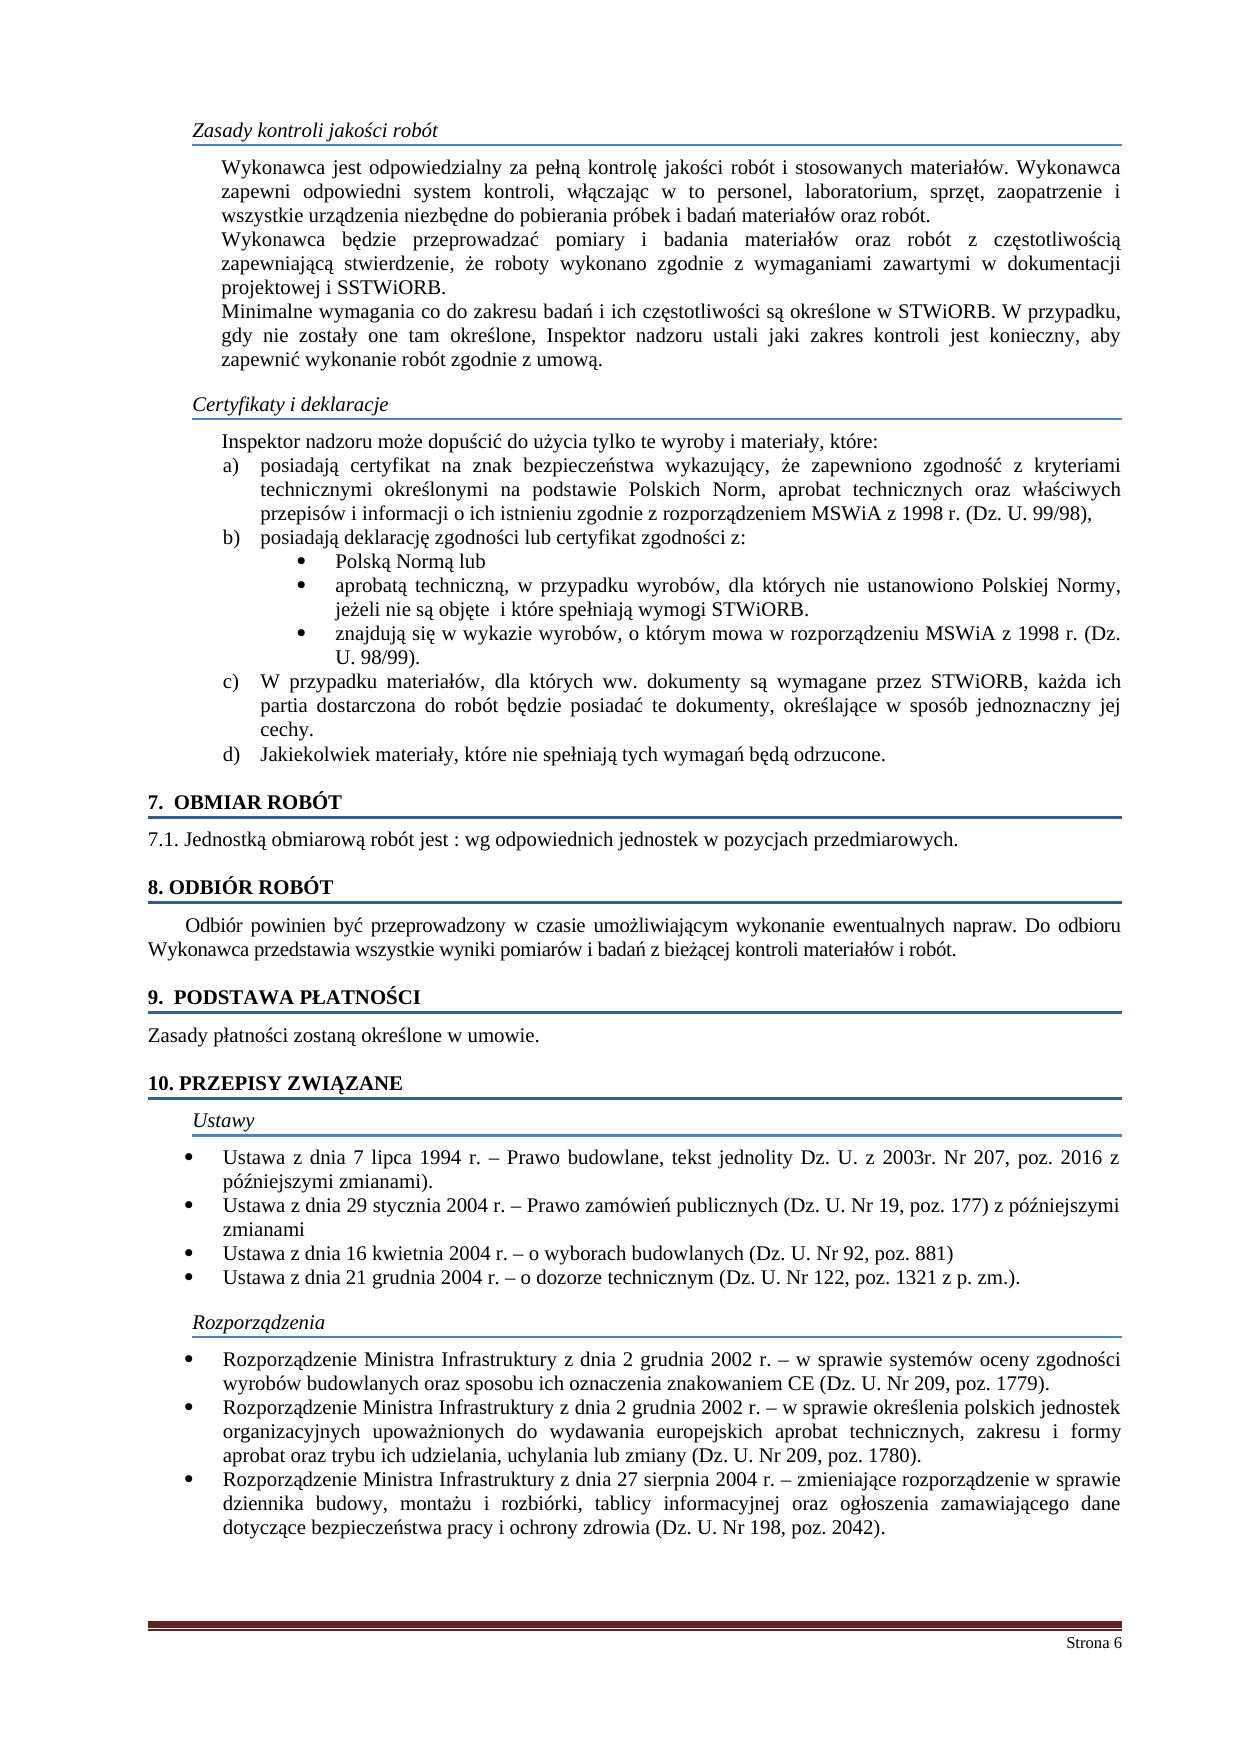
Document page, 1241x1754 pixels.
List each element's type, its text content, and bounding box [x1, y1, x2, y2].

list Ustawa z dnia 7 lipca 1994 r. – Prawo budowlane, tekst jednolity Dz. U. z 2003r. Nr 207, poz. 2016 z późniejszymi zmianami). [185, 1145, 1122, 1193]
list Jakiekolwiek materiały, które nie spełniają tych wymagań będą odrzucone. [223, 741, 1122, 766]
list Polską Normą lub [298, 549, 1122, 573]
text Zasady płatności zostaną określone w umowie. [148, 1023, 1122, 1047]
list posiadają certyfikat na znak bezpieczeństwa wykazujący, że zapewniono zgodność z kryteriami technicznymi określonymi na podstawie Polskich Norm, aprobat technicznych oraz właściwych przepisów i informacji o ich istnieniu zgodnie z rozporządzeniem MSWiA z 1998 r. (Dz. U. 99/98), [223, 453, 1122, 525]
subtitle Certyfikaty i deklaracje [192, 392, 1122, 418]
subtitle 9. PODSTAWA PŁATNOŚCI [148, 985, 1122, 1011]
subtitle Rozporządzenia [192, 1310, 1122, 1336]
list posiadają deklarację zgodności lub certyfikat zgodności z: [223, 525, 1122, 549]
list Rozporządzenie Ministra Infrastruktury z dnia 2 grudnia 2002 r. – w sprawie określenia polskich jednostek organizacyjnych upoważnionych do wydawania europejskich aprobat technicznych, zakresu i formy aprobat oraz trybu ich udzielania, uchylania lub zmiany (Dz. U. Nr 209, poz. 1780). [185, 1395, 1122, 1467]
text 7.1. Jednostką obmiarową robót jest : wg odpowiednich jednostek w pozycjach przedmiarowych. [148, 827, 1122, 851]
list aprobatą techniczną, w przypadku wyrobów, dla których nie ustanowiono Polskiej Normy, jeżeli nie są objęte i które spełniają wymogi STWiORB. [298, 573, 1122, 621]
text Minimalne wymagania co do zakresu badań i ich częstotliwości są określone w STWiORB. W przypadku, gdy nie zostały one tam określone, Inspektor nadzoru ustali jaki zakres kontroli jest konieczny, aby zapewnić wykonanie robót zgodnie z umową. [221, 299, 1122, 371]
subtitle Ustawy [192, 1108, 1122, 1134]
list Rozporządzenie Ministra Infrastruktury z dnia 2 grudnia 2002 r. – w sprawie systemów oceny zgodności wyrobów budowlanych oraz sposobu ich oznaczenia znakowaniem CE (Dz. U. Nr 209, poz. 1779). [185, 1347, 1122, 1395]
list znajdują się w wykazie wyrobów, o którym mowa w rozporządzeniu MSWiA z 1998 r. (Dz. U. 98/99). [298, 621, 1122, 669]
subtitle 8. ODBIÓR ROBÓT [148, 875, 1122, 901]
list Ustawa z dnia 21 grudnia 2004 r. – o dozorze technicznym (Dz. U. Nr 122, poz. 1321 z p. zm.). [185, 1265, 1122, 1289]
subtitle 10. PRZEPISY ZWIĄZANE [148, 1071, 1122, 1097]
text Inspektor nadzoru może dopuścić do użycia tylko te wyroby i materiały, które: [148, 429, 1122, 453]
list Ustawa z dnia 16 kwietnia 2004 r. – o wyborach budowlanych (Dz. U. Nr 92, poz. 881) [185, 1241, 1122, 1265]
text Odbiór powinien być przeprowadzony w czasie umożliwiającym wykonanie ewentualnych napraw. Do odbioru Wykonawca przedstawia wszystkie wyniki pomiarów i badań z bieżącej kontroli materiałów i robót. [148, 913, 1122, 961]
list W przypadku materiałów, dla których ww. dokumenty są wymagane przez STWiORB, każda ich partia dostarczona do robót będzie posiadać te dokumenty, określające w sposób jednoznaczny jej cechy. [223, 669, 1122, 741]
subtitle Zasady kontroli jakości robót [192, 118, 1122, 144]
subtitle 7. OBMIAR ROBÓT [148, 789, 1122, 816]
list Ustawa z dnia 29 stycznia 2004 r. – Prawo zamówień publicznych (Dz. U. Nr 19, poz. 177) z późniejszymi zmianami [185, 1193, 1122, 1241]
list Rozporządzenie Ministra Infrastruktury z dnia 27 sierpnia 2004 r. – zmieniające rozporządzenie w sprawie dziennika budowy, montażu i rozbiórki, tablicy informacyjnej oraz ogłoszenia zamawiającego dane dotyczące bezpieczeństwa pracy i ochrony zdrowia (Dz. U. Nr 198, poz. 2042). [185, 1467, 1122, 1539]
text Wykonawca będzie przeprowadzać pomiary i badania materiałów oraz robót z częstotliwością zapewniającą stwierdzenie, że roboty wykonano zgodnie z wymaganiami zawartymi w dokumentacji projektowej i SSTWiORB. [221, 227, 1122, 299]
text Wykonawca jest odpowiedzialny za pełną kontrolę jakości robót i stosowanych materiałów. Wykonawca zapewni odpowiedni system kontroli, włączając w to personel, laboratorium, sprzęt, zaopatrzenie i wszystkie urządzenia niezbędne do pobierania próbek i badań materiałów oraz robót. [221, 155, 1122, 227]
